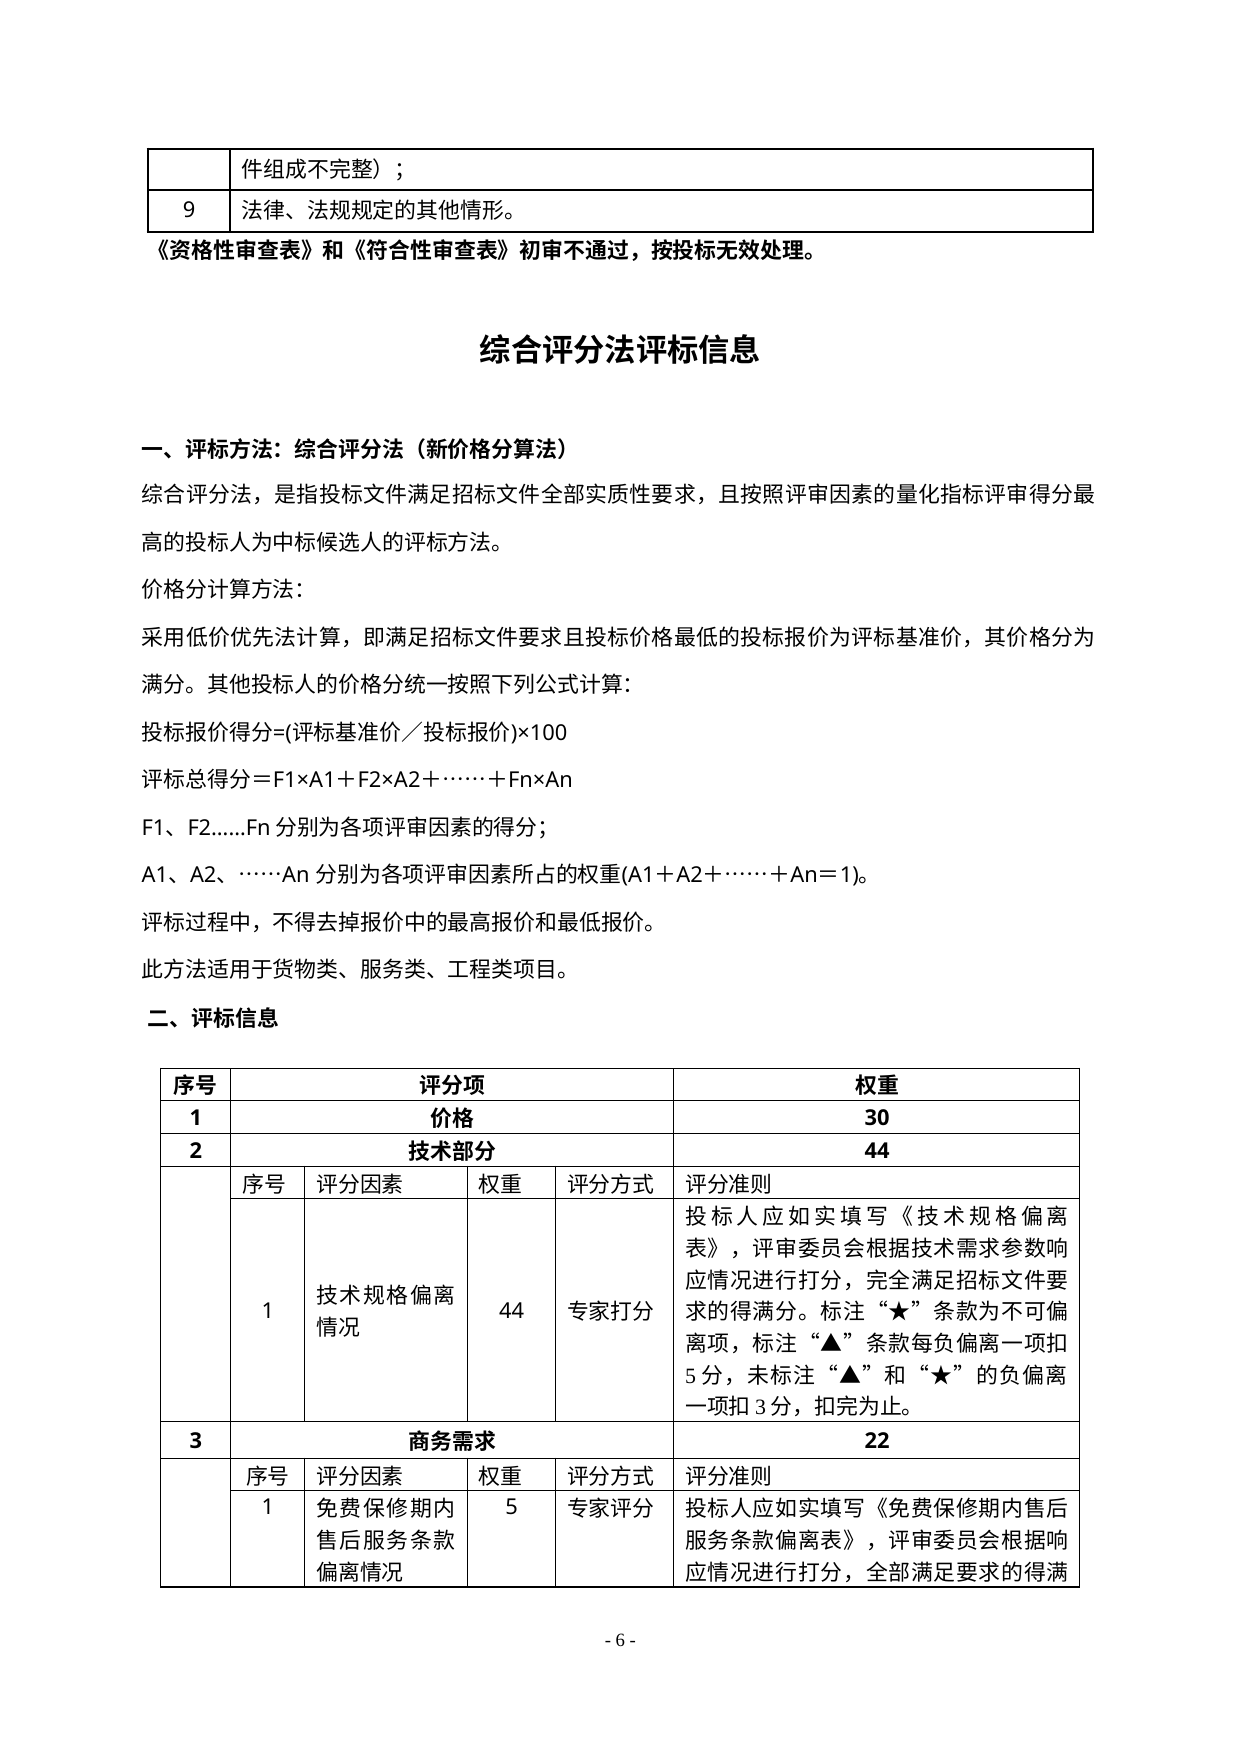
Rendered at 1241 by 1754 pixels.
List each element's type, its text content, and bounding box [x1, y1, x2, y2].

table_cell 评分因素 [305, 1459, 467, 1490]
table_cell [161, 1459, 230, 1586]
table_cell 评分准则 [674, 1167, 1079, 1198]
table_cell 投标人应如实填写《技术规格偏离表》，评审委员会根据技术需求参数响应情况进行打分，完全满足招标文件要求的得满分。标注“★”条款为不可偏离项，标注“▲”条款每负偏离一项扣5分，未标注“▲”和“★”的负偏离一项扣3分，扣完为止。 [674, 1199, 1079, 1421]
table_cell 综合评分法，是指投标文件满足招标文件全部实质性要求，且按照评审因素的量化指标评审得分最高的投标人为中标候选人的评标方法。 价格分计算方法： 采用低价优先法计算，即满足招标文件要求且投标价格最低的投标报价为评标基准价，其价格分为满分。其他投标人的价格分统一按照下列公式计算： 投标报价得分=(评标基准价／投标报价)×100 评标总得分＝F1×A1＋F2×A2＋……＋Fn×An F1、F2……Fn分别为各项评审因素的得分； A1、A2、……An 分别为各项评审因素所占的权重(A1＋A2＋……＋An＝1)。 评标过程中，不得去掉报价中的最高报价和最低报价。 此方法适用于货物类、服务类、工程类项目。 [137, 473, 1103, 1001]
table_cell 9 [149, 191, 229, 231]
table_cell 专家评分 [556, 1491, 673, 1586]
table_cell 价格 [231, 1101, 673, 1133]
table_cell 评分因素 [305, 1167, 467, 1198]
table_cell [161, 1167, 230, 1421]
table_cell 5 [468, 1491, 555, 1586]
table_cell 序号 [231, 1167, 304, 1198]
table_header 评分项 [231, 1069, 673, 1100]
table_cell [231, 150, 1092, 189]
table_cell 1 [231, 1491, 304, 1586]
table_cell 免费保修期内售后服务条款偏离情况 [305, 1491, 467, 1586]
table_cell 评分方式 [556, 1459, 673, 1490]
table_cell 权重 [468, 1459, 555, 1490]
table_cell 44 [674, 1134, 1079, 1166]
table_cell 评分方式 [556, 1167, 673, 1198]
table_cell 2 [161, 1134, 230, 1166]
table_cell 1 [231, 1199, 304, 1421]
table_cell 22 [674, 1422, 1079, 1458]
table_header 一、评标方法：综合评分法（新价格分算法） [137, 428, 1103, 472]
text 二、评标信息 [148, 1001, 1092, 1033]
table_cell 44 [468, 1199, 555, 1421]
table_cell 30 [674, 1101, 1079, 1133]
table_header 权重 [674, 1069, 1079, 1100]
table_cell 技术部分 [231, 1134, 673, 1166]
table_cell 8 [149, 150, 229, 189]
table_cell 权重 [468, 1167, 555, 1198]
subtitle 综合评分法评标信息 [148, 325, 1092, 371]
table_cell 专家打分 [556, 1199, 673, 1421]
table_cell 序号 [231, 1459, 304, 1490]
table_header 序号 [161, 1069, 230, 1100]
table_cell 法律、法规规定的其他情形。 [231, 191, 1092, 231]
table_cell 评分准则 [674, 1459, 1079, 1490]
table_cell 3 [161, 1422, 230, 1458]
text 《资格性审查表》和《符合性审查表》初审不通过，按投标无效处理。 [148, 233, 1092, 265]
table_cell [674, 1491, 1079, 1586]
table_cell 技术规格偏离情况 [305, 1199, 467, 1421]
table_cell 1 [161, 1101, 230, 1133]
table_cell 商务需求 [231, 1422, 673, 1458]
